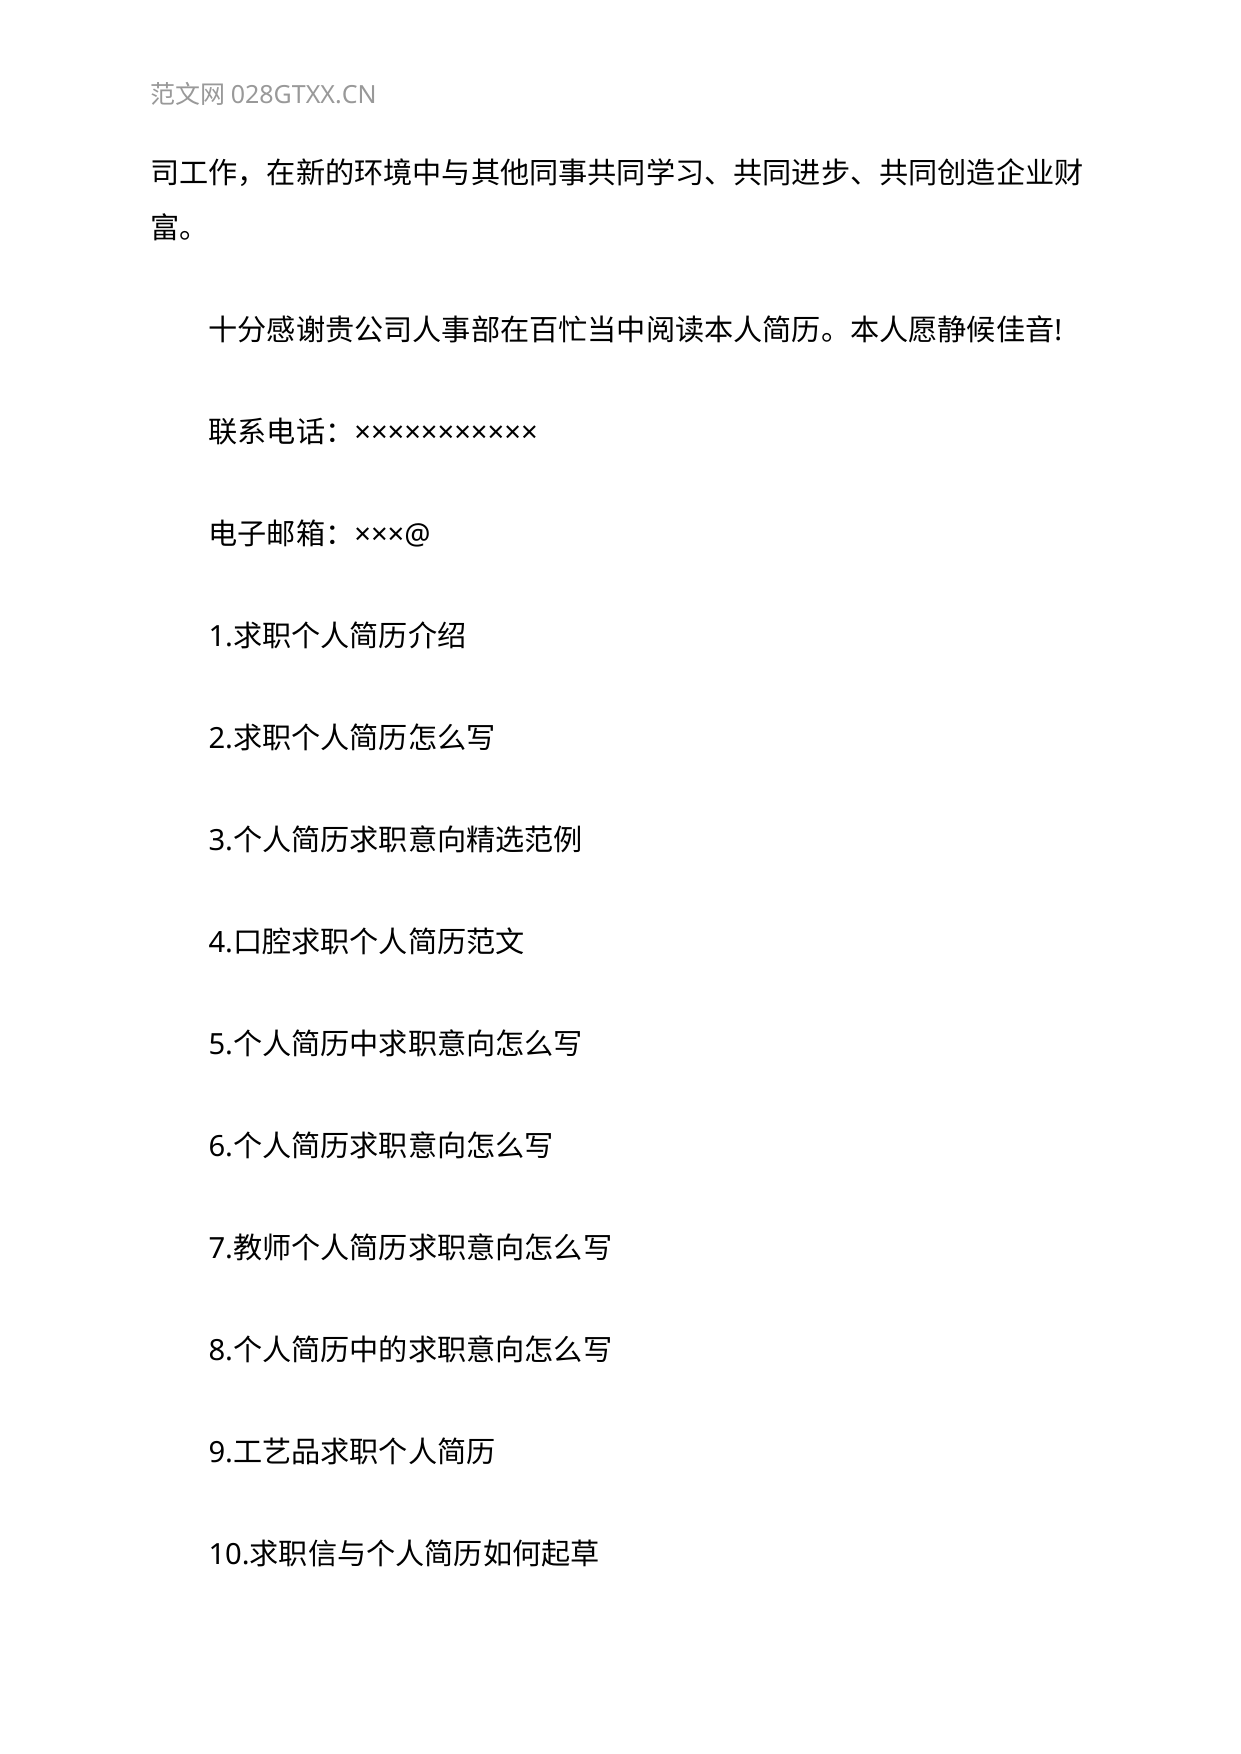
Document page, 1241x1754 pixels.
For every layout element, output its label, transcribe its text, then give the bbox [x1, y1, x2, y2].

text 联系电话：××××××××××× [150, 409, 1090, 451]
text 电子邮箱：×××@ [150, 511, 1090, 553]
text 8.个人简历中的求职意向怎么写 [150, 1326, 1090, 1369]
text 4.口腔求职个人简历范文 [150, 918, 1090, 961]
text 2.求职个人简历怎么写 [150, 714, 1090, 757]
text 7.教师个人简历求职意向怎么写 [150, 1224, 1090, 1267]
text 十分感谢贵公司人事部在百忙当中阅读本人简历。本人愿静候佳音! [150, 307, 1090, 349]
text 1.求职个人简历介绍 [150, 613, 1090, 655]
text 6.个人简历求职意向怎么写 [150, 1122, 1090, 1165]
text 9.工艺品求职个人简历 [150, 1428, 1090, 1471]
text 10.求职信与个人简历如何起草 [150, 1530, 1090, 1573]
text 3.个人简历求职意向精选范例 [150, 817, 1090, 859]
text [150, 150, 1090, 247]
text 5.个人简历中求职意向怎么写 [150, 1021, 1090, 1063]
